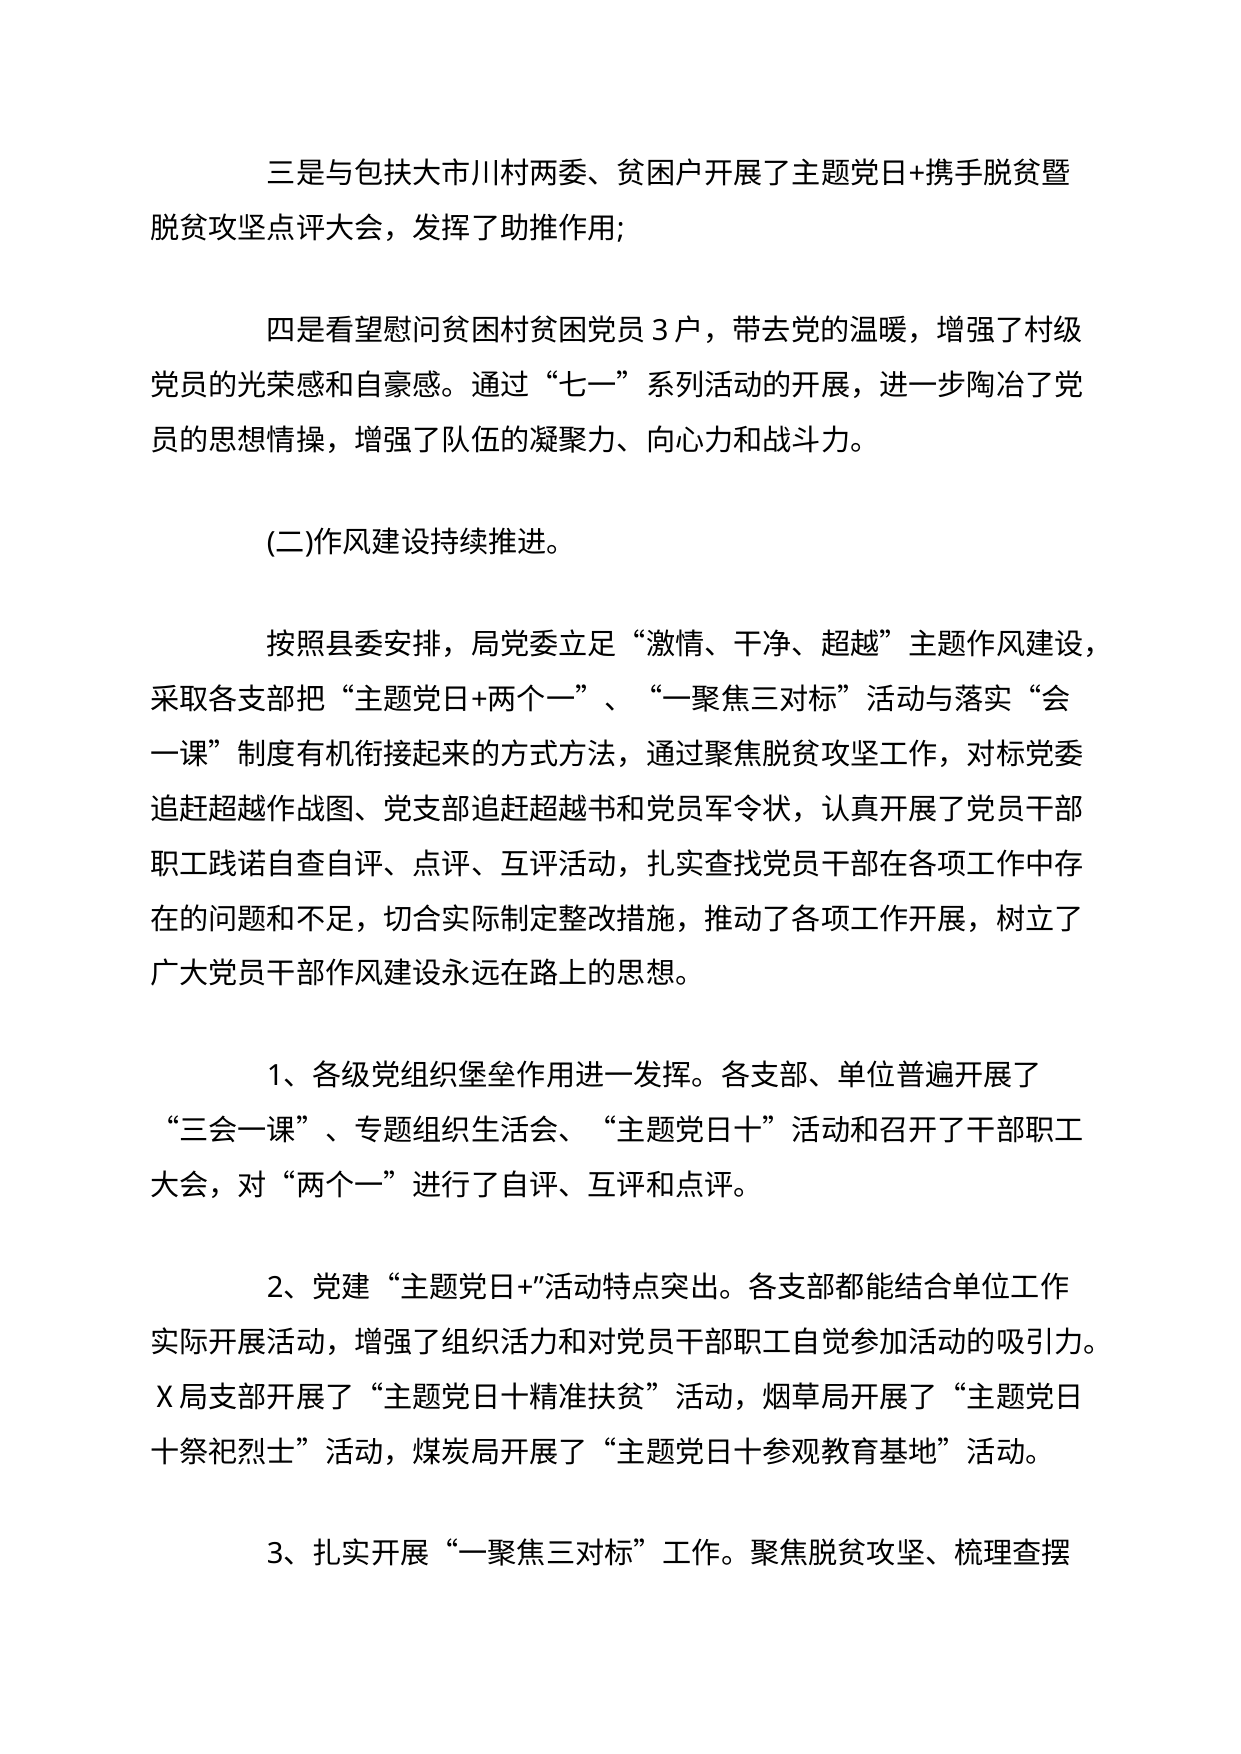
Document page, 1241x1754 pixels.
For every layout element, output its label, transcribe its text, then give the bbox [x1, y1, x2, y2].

text 三是与包扶大市川村两委、贫困户开展了主题党日+携手脱贫暨脱贫攻坚点评大会，发挥了助推作用; [150, 150, 1090, 247]
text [150, 1530, 1090, 1572]
text 1、各级党组织堡垒作用进一发挥。各支部、单位普遍开展了“三会一课”、专题组织生活会、“主题党日十”活动和召开了干部职工大会，对“两个一”进行了自评、互评和点评。 [150, 1052, 1090, 1204]
text 2、党建“主题党日+”活动特点突出。各支部都能结合单位工作实际开展活动，增强了组织活力和对党员干部职工自觉参加活动的吸引力。Ⅹ局支部开展了“主题党日十精准扶贫”活动，烟草局开展了“主题党日十祭祀烈士”活动，煤炭局开展了“主题党日十参观教育基地”活动。 [150, 1263, 1090, 1471]
text (二)作风建设持续推进。 [150, 519, 1090, 561]
text 按照县委安排，局党委立足“激情、干净、超越”主题作风建设，采取各支部把“主题党日+两个一”、“一聚焦三对标”活动与落实“会一课”制度有机衔接起来的方式方法，通过聚焦脱贫攻坚工作，对标党委追赶超越作战图、党支部追赶超越书和党员军令状，认真开展了党员干部职工践诺自查自评、点评、互评活动，扎实查找党员干部在各项工作中存在的问题和不足，切合实际制定整改措施，推动了各项工作开展，树立了广大党员干部作风建设永远在路上的思想。 [150, 621, 1090, 992]
text 四是看望慰问贫困村贫困党员3户，带去党的温暖，增强了村级党员的光荣感和自豪感。通过“七一”系列活动的开展，进一步陶冶了党员的思想情操，增强了队伍的凝聚力、向心力和战斗力。 [150, 307, 1090, 459]
